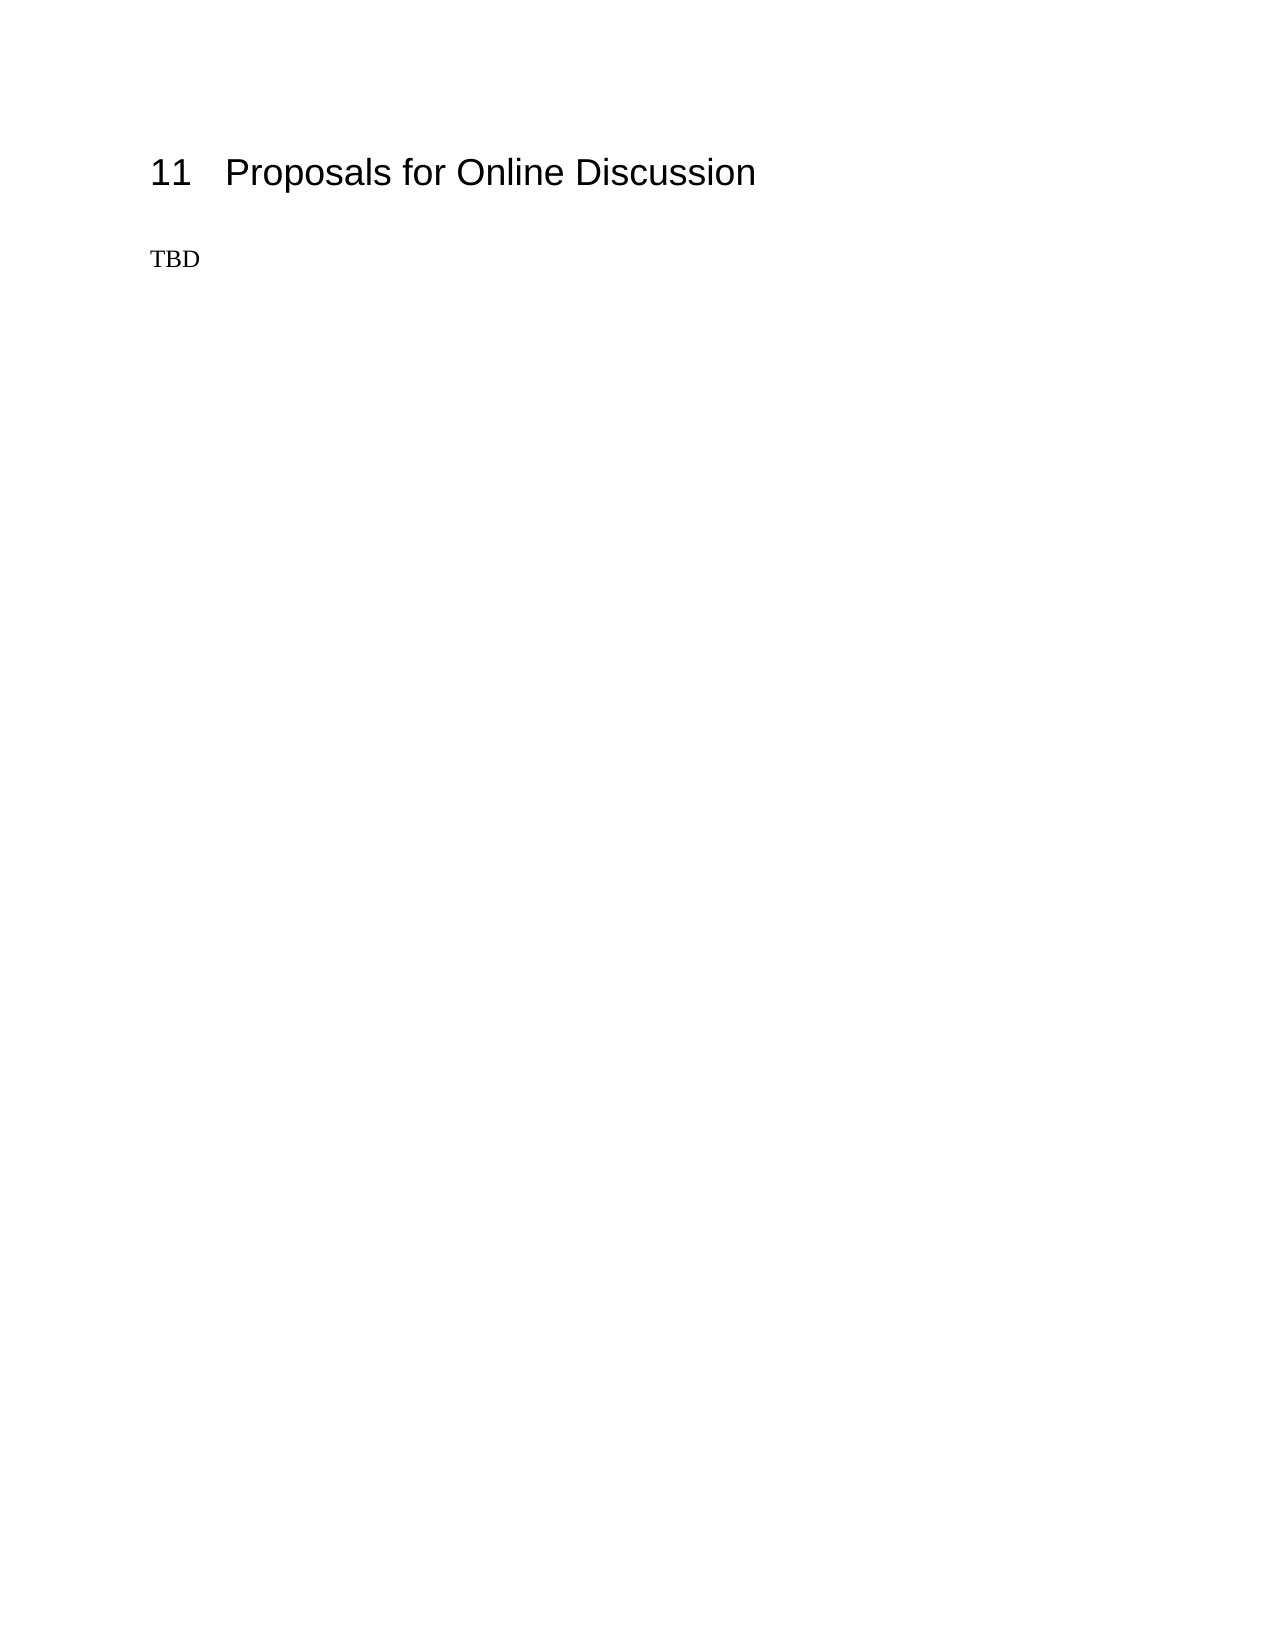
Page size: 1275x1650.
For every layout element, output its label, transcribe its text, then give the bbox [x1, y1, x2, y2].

text TBD [150, 244, 1125, 273]
subtitle 11 Proposals for Online Discussion [150, 150, 1125, 193]
